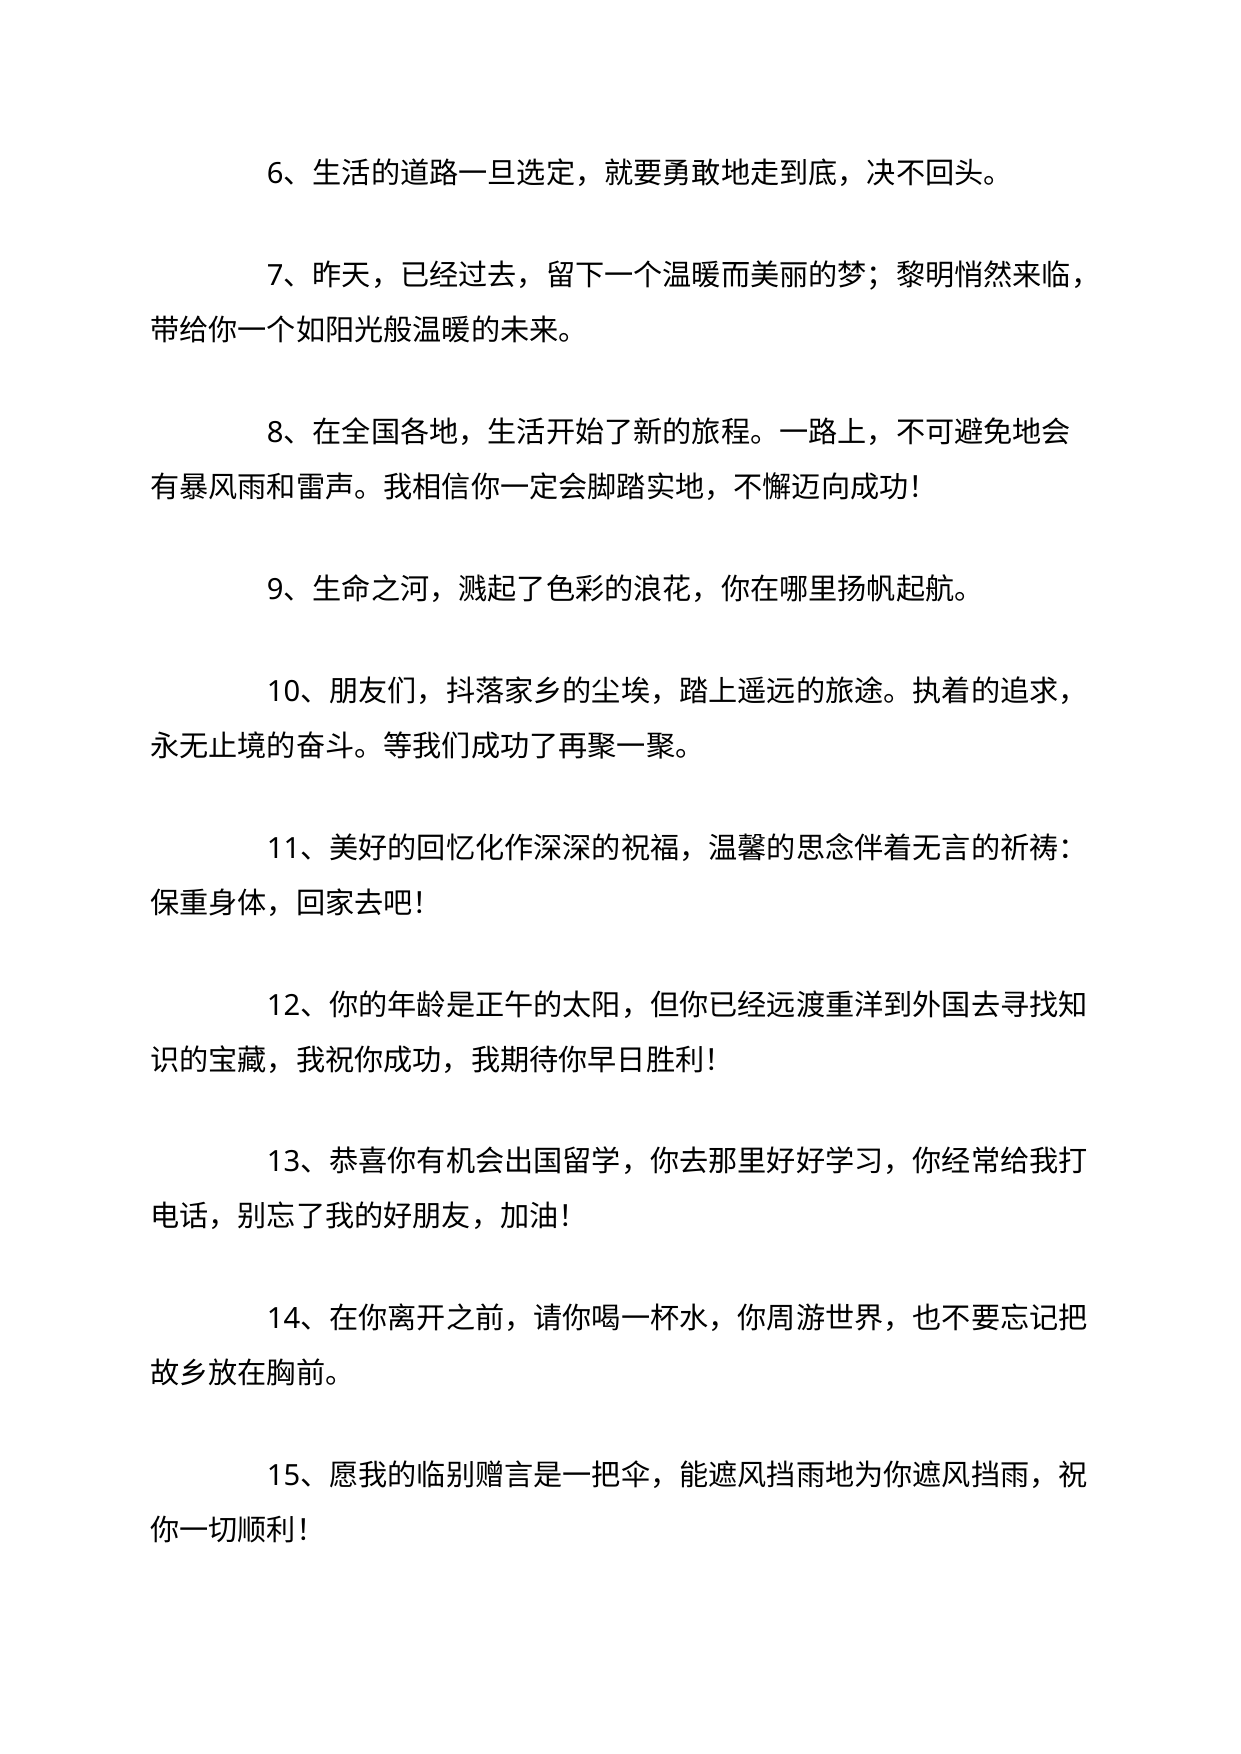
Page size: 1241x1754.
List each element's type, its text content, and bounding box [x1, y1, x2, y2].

text 6、生活的道路一旦选定，就要勇敢地走到底，决不回头。 [150, 150, 1090, 192]
text 14、在你离开之前，请你喝一杯水，你周游世界，也不要忘记把故乡放在胸前。 [150, 1294, 1090, 1392]
text 9、生命之河，溅起了色彩的浪花，你在哪里扬帆起航。 [150, 566, 1090, 608]
text 7、昨天，已经过去，留下一个温暖而美丽的梦；黎明悄然来临，带给你一个如阳光般温暖的未来。 [150, 252, 1090, 349]
text 8、在全国各地，生活开始了新的旅程。一路上，不可避免地会有暴风雨和雷声。我相信你一定会脚踏实地，不懈迈向成功！ [150, 409, 1090, 506]
text 12、你的年龄是正午的太阳，但你已经远渡重洋到外国去寻找知识的宝藏，我祝你成功，我期待你早日胜利！ [150, 981, 1090, 1078]
text 11、美好的回忆化作深深的祝福，温馨的思念伴着无言的祈祷：保重身体，回家去吧！ [150, 824, 1090, 922]
text 10、朋友们，抖落家乡的尘埃，踏上遥远的旅途。执着的追求，永无止境的奋斗。等我们成功了再聚一聚。 [150, 667, 1090, 765]
text 15、愿我的临别赠言是一把伞，能遮风挡雨地为你遮风挡雨，祝你一切顺利！ [150, 1451, 1090, 1549]
text 13、恭喜你有机会出国留学，你去那里好好学习，你经常给我打电话，别忘了我的好朋友，加油！ [150, 1138, 1090, 1235]
